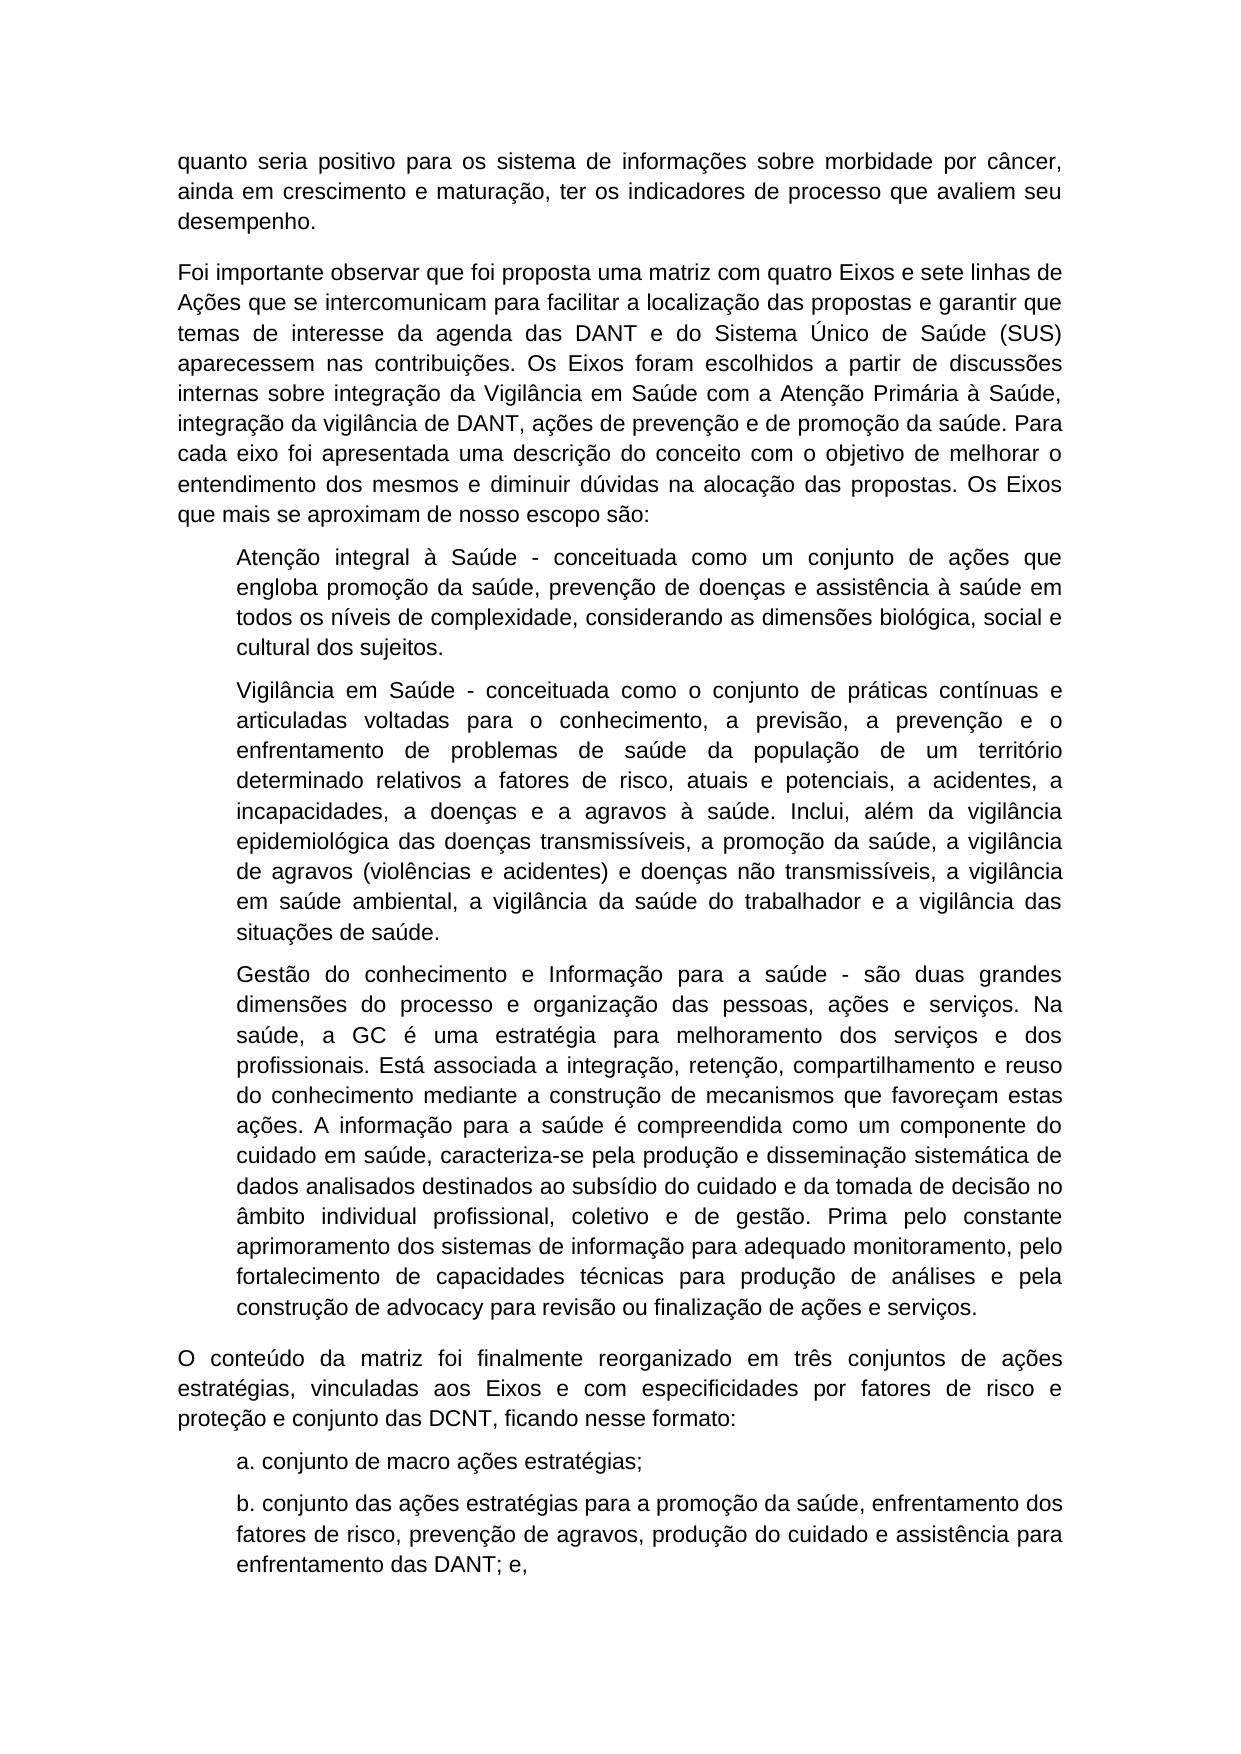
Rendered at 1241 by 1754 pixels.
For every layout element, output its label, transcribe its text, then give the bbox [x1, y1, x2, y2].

text Atenção integral à Saúde - conceituada como um conjunto de ações que engloba promoção da saúde, prevenção de doenças e assistência à saúde em todos os níveis de complexidade, considerando as dimensões biológica, social e cultural dos sujeitos. [236, 543, 1063, 660]
text Foi importante observar que foi proposta uma matriz com quatro Eixos e sete linhas de Ações que se intercomunicam para facilitar a localização das propostas e garantir que temas de interesse da agenda das DANT e do Sistema Único de Saúde (SUS) aparecessem nas contribuições. Os Eixos foram escolhidos a partir de discussões internas sobre integração da Vigilância em Saúde com a Atenção Primária à Saúde, integração da vigilância de DANT, ações de prevenção e de promoção da saúde. Para cada eixo foi apresentada uma descrição do conceito com o objetivo de melhorar o entendimento dos mesmos e diminuir dúvidas na alocação das propostas. Os Eixos que mais se aproximam de nosso escopo são: [177, 259, 1063, 527]
text Vigilância em Saúde - conceituada como o conjunto de práticas contínuas e articuladas voltadas para o conhecimento, a previsão, a prevenção e o enfrentamento de problemas de saúde da população de um território determinado relativos a fatores de risco, atuais e potenciais, a acidentes, a incapacidades, a doenças e a agravos à saúde. Inclui, além da vigilância epidemiológica das doenças transmissíveis, a promoção da saúde, a vigilância de agravos (violências e acidentes) e doenças não transmissíveis, a vigilância em saúde ambiental, a vigilância da saúde do trabalhador e a vigilância das situações de saúde. [236, 677, 1063, 945]
text O conteúdo da matriz foi finalmente reorganizado em três conjuntos de ações estratégias, vinculadas aos Eixos e com especificidades por fatores de risco e proteção e conjunto das DCNT, ficando nesse formato: [177, 1344, 1063, 1431]
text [177, 148, 1063, 234]
text Gestão do conhecimento e Informação para a saúde - são duas grandes dimensões do processo e organização das pessoas, ações e serviços. Na saúde, a GC é uma estratégia para melhoramento dos serviços e dos profissionais. Está associada a integração, retenção, compartilhamento e reuso do conhecimento mediante a construção de mecanismos que favoreçam estas ações. A informação para a saúde é compreendida como um componente do cuidado em saúde, caracteriza-se pela produção e disseminação sistemática de dados analisados destinados ao subsídio do cuidado e da tomada de decisão no âmbito individual profissional, coletivo e de gestão. Prima pelo constante aprimoramento dos sistemas de informação para adequado monitoramento, pelo fortalecimento de capacidades técnicas para produção de análises e pela construção de advocacy para revisão ou finalização de ações e serviços. [236, 961, 1063, 1320]
text b. conjunto das ações estratégias para a promoção da saúde, enfrentamento dos fatores de risco, prevenção de agravos, produção do cuidado e assistência para enfrentamento das DANT; e, [236, 1490, 1063, 1577]
text a. conjunto de macro ações estratégias; [236, 1448, 1063, 1474]
